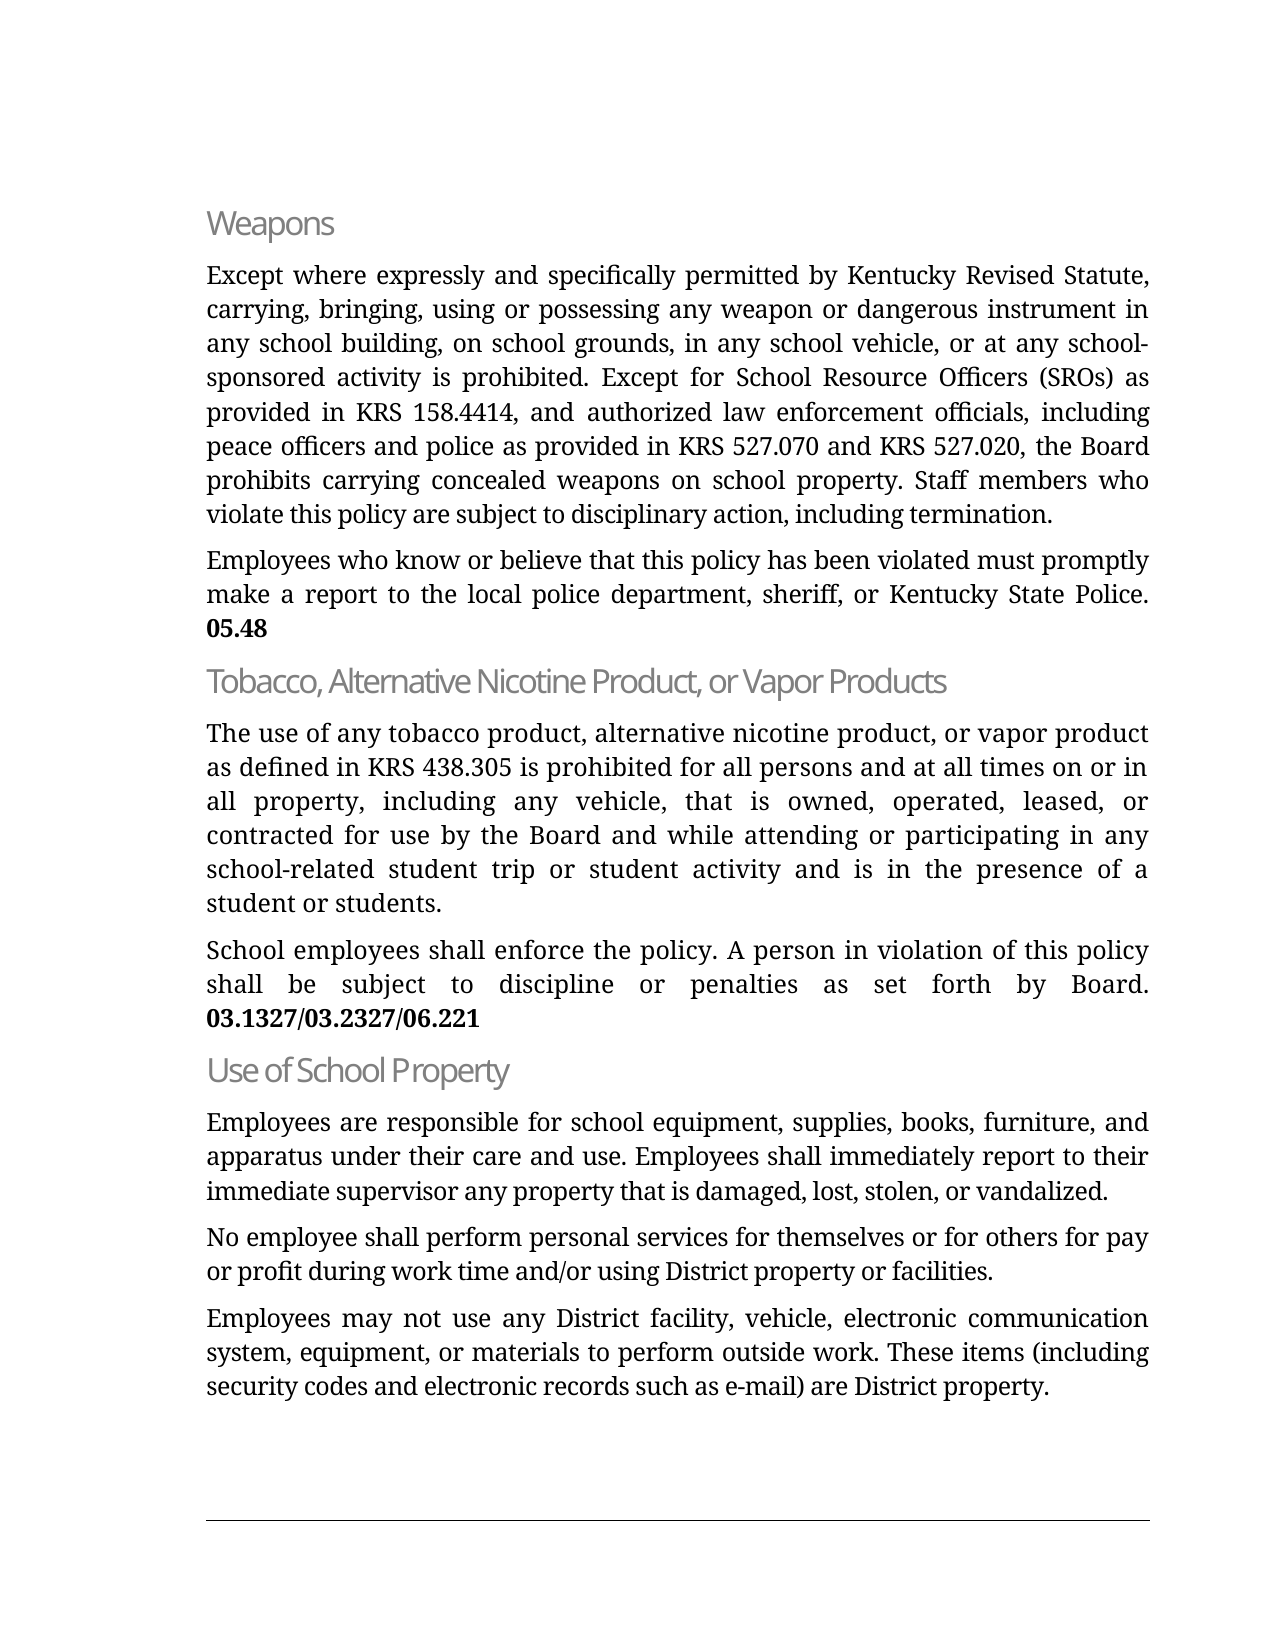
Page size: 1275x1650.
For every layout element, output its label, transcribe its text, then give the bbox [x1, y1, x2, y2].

text No employee shall perform personal services for themselves or for others for pay or profit during work time and/or using District property or facilities. [206, 1220, 1150, 1288]
text Employees may not use any District facility, vehicle, electronic communication system, equipment, or materials to perform outside work. These items (including security codes and electronic records such as e-mail) are District property. [206, 1300, 1150, 1402]
text Employees who know or believe that this policy has been violated must promptly make a report to the local police department, sheriff, or Kentucky State Police. 05.48 [206, 543, 1150, 645]
subtitle Tobacco, Alternative Nicotine Product, or Vapor Products [206, 658, 1150, 703]
text The use of any tobacco product, alternative nicotine product, or vapor product as defined in KRS 438.305 is prohibited for all persons and at all times on or in all property, including any vehicle, that is owned, operated, leased, or contracted for use by the Board and while attending or participating in any school-related student trip or student activity and is in the presence of a student or students. [206, 716, 1150, 920]
text Employees are responsible for school equipment, supplies, books, furniture, and apparatus under their care and use. Employees shall immediately report to their immediate supervisor any property that is damaged, lost, stolen, or vandalized. [206, 1105, 1150, 1207]
text School employees shall enforce the policy. A person in violation of this policy shall be subject to discipline or penalties as set forth by Board. 03.1327/03.2327/06.221 [206, 932, 1150, 1034]
text Except where expressly and specifically permitted by Kentucky Revised Statute, carrying, bringing, using or possessing any weapon or dangerous instrument in any school building, on school grounds, in any school vehicle, or at any school-sponsored activity is prohibited. Except for School Resource Officers (SROs) as provided in KRS 158.4414, and authorized law enforcement officials, including peace officers and police as provided in KRS 527.070 and KRS 527.020, the Board prohibits carrying concealed weapons on school property. Staff members who violate this policy are subject to disciplinary action, including termination. [206, 258, 1150, 530]
subtitle Weapons [206, 200, 1150, 245]
subtitle Use of School Property [206, 1047, 1150, 1092]
